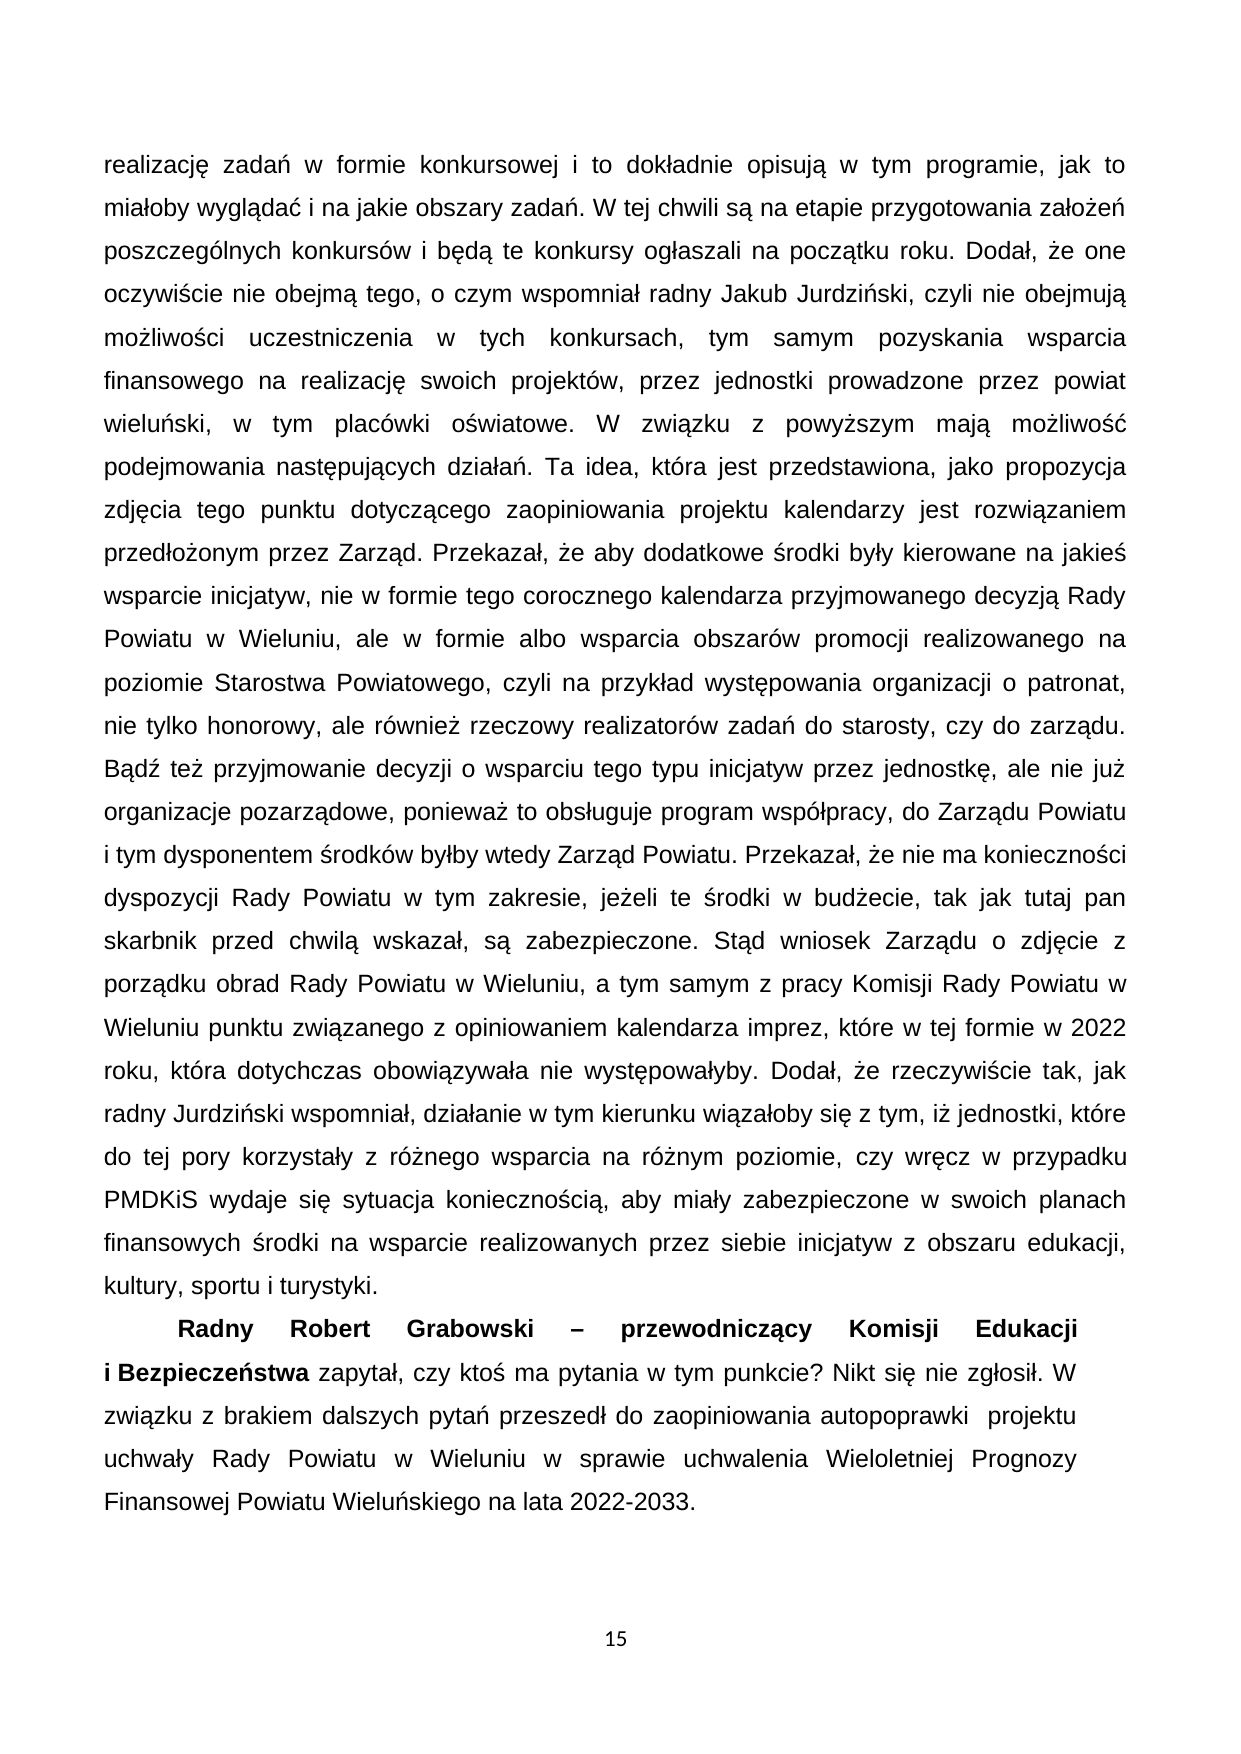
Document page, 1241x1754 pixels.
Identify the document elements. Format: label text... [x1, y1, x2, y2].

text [103, 150, 1128, 1300]
text Radny Robert Grabowski – przewodniczący Komisji Edukacji i Bezpieczeństwa zapytał, czy ktoś ma pytania w tym punkcie? Nikt się nie zgłosił. W związku z brakiem dalszych pytań przeszedł do zaopiniowania autopoprawki projektu uchwały Rady Powiatu w Wieluniu w sprawie uchwalenia Wieloletniej Prognozy Finansowej Powiatu Wieluńskiego na lata 2022-2033. [103, 1314, 1078, 1516]
